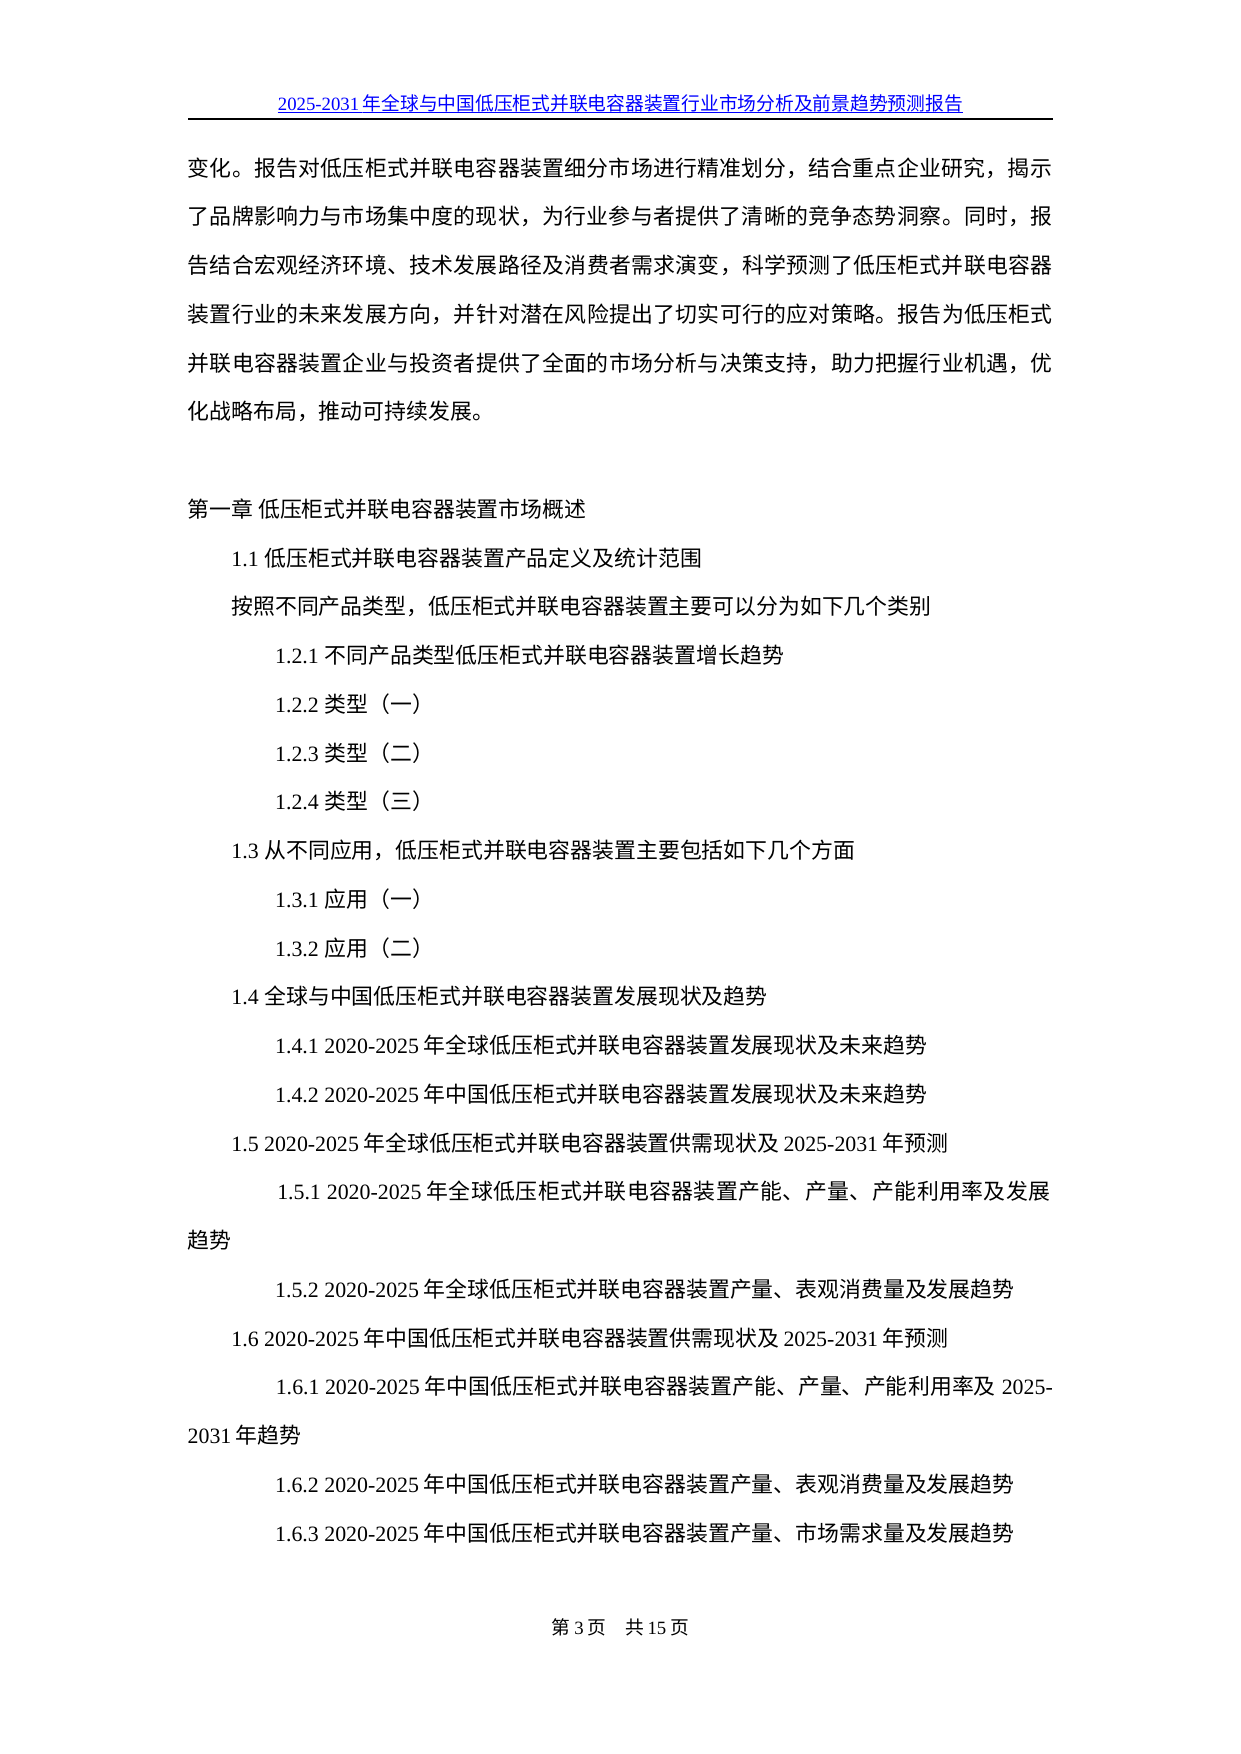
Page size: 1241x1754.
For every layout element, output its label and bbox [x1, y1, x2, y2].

text [187, 150, 1053, 1548]
